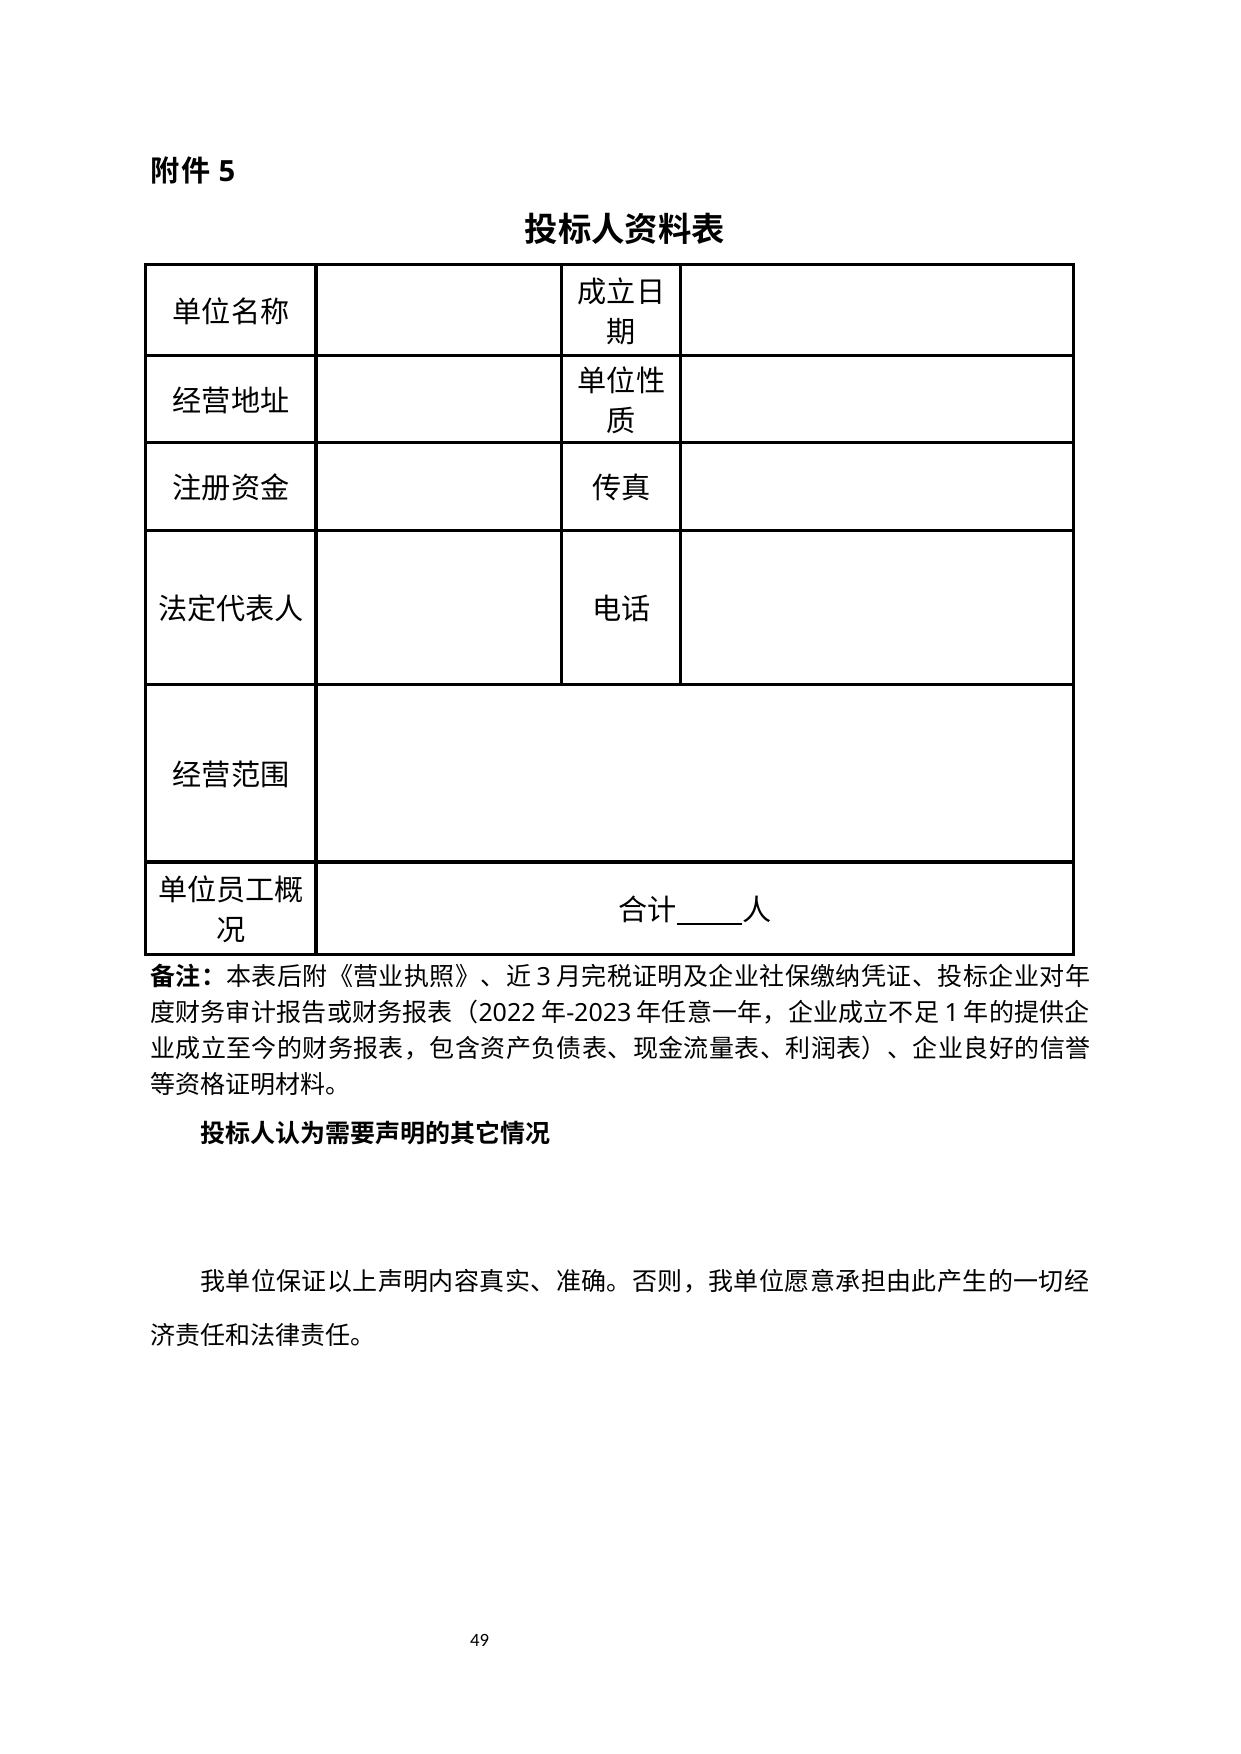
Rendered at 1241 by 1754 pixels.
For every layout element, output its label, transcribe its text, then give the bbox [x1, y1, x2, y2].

table_cell [682, 357, 1072, 441]
table_cell 经营地址 [147, 357, 314, 441]
text 我单位保证以上声明内容真实、准确。否则，我单位愿意承担由此产生的一切经济责任和法律责任。 [150, 1261, 1090, 1352]
table_header 单位名称 [147, 266, 314, 353]
text 投标人认为需要声明的其它情况 [150, 1113, 1090, 1150]
table_cell [318, 686, 1072, 860]
table_cell 法定代表人 [147, 532, 314, 683]
table_cell [682, 532, 1072, 683]
table_cell [318, 444, 560, 528]
table_cell [318, 532, 560, 683]
table_header 成立日期 [563, 266, 679, 353]
table_header [682, 266, 1072, 353]
table_cell 注册资金 [147, 444, 314, 528]
table_header [318, 266, 560, 353]
table_cell 单位性质 [563, 357, 679, 441]
table_cell [682, 444, 1072, 528]
table_cell 单位员工概况 [147, 864, 314, 953]
table_cell 电话 [563, 532, 679, 683]
text 投标人资料表 [150, 202, 1090, 251]
text 附件5 [150, 148, 1090, 190]
table_cell 经营范围 [147, 686, 314, 860]
table_cell [318, 357, 560, 441]
text 备注：本表后附《营业执照》、近3月完税证明及企业社保缴纳凭证、投标企业对年度财务审计报告或财务报表（2022年-2023年任意一年，企业成立不足1年的提供企业成立至今的财务报表，包含资产负债表、现金流量表、利润表）、企业良好的信誉等资格证明材料。 [150, 956, 1090, 1101]
table_cell 传真 [563, 444, 679, 528]
table_cell 合计 人 [318, 864, 1072, 953]
